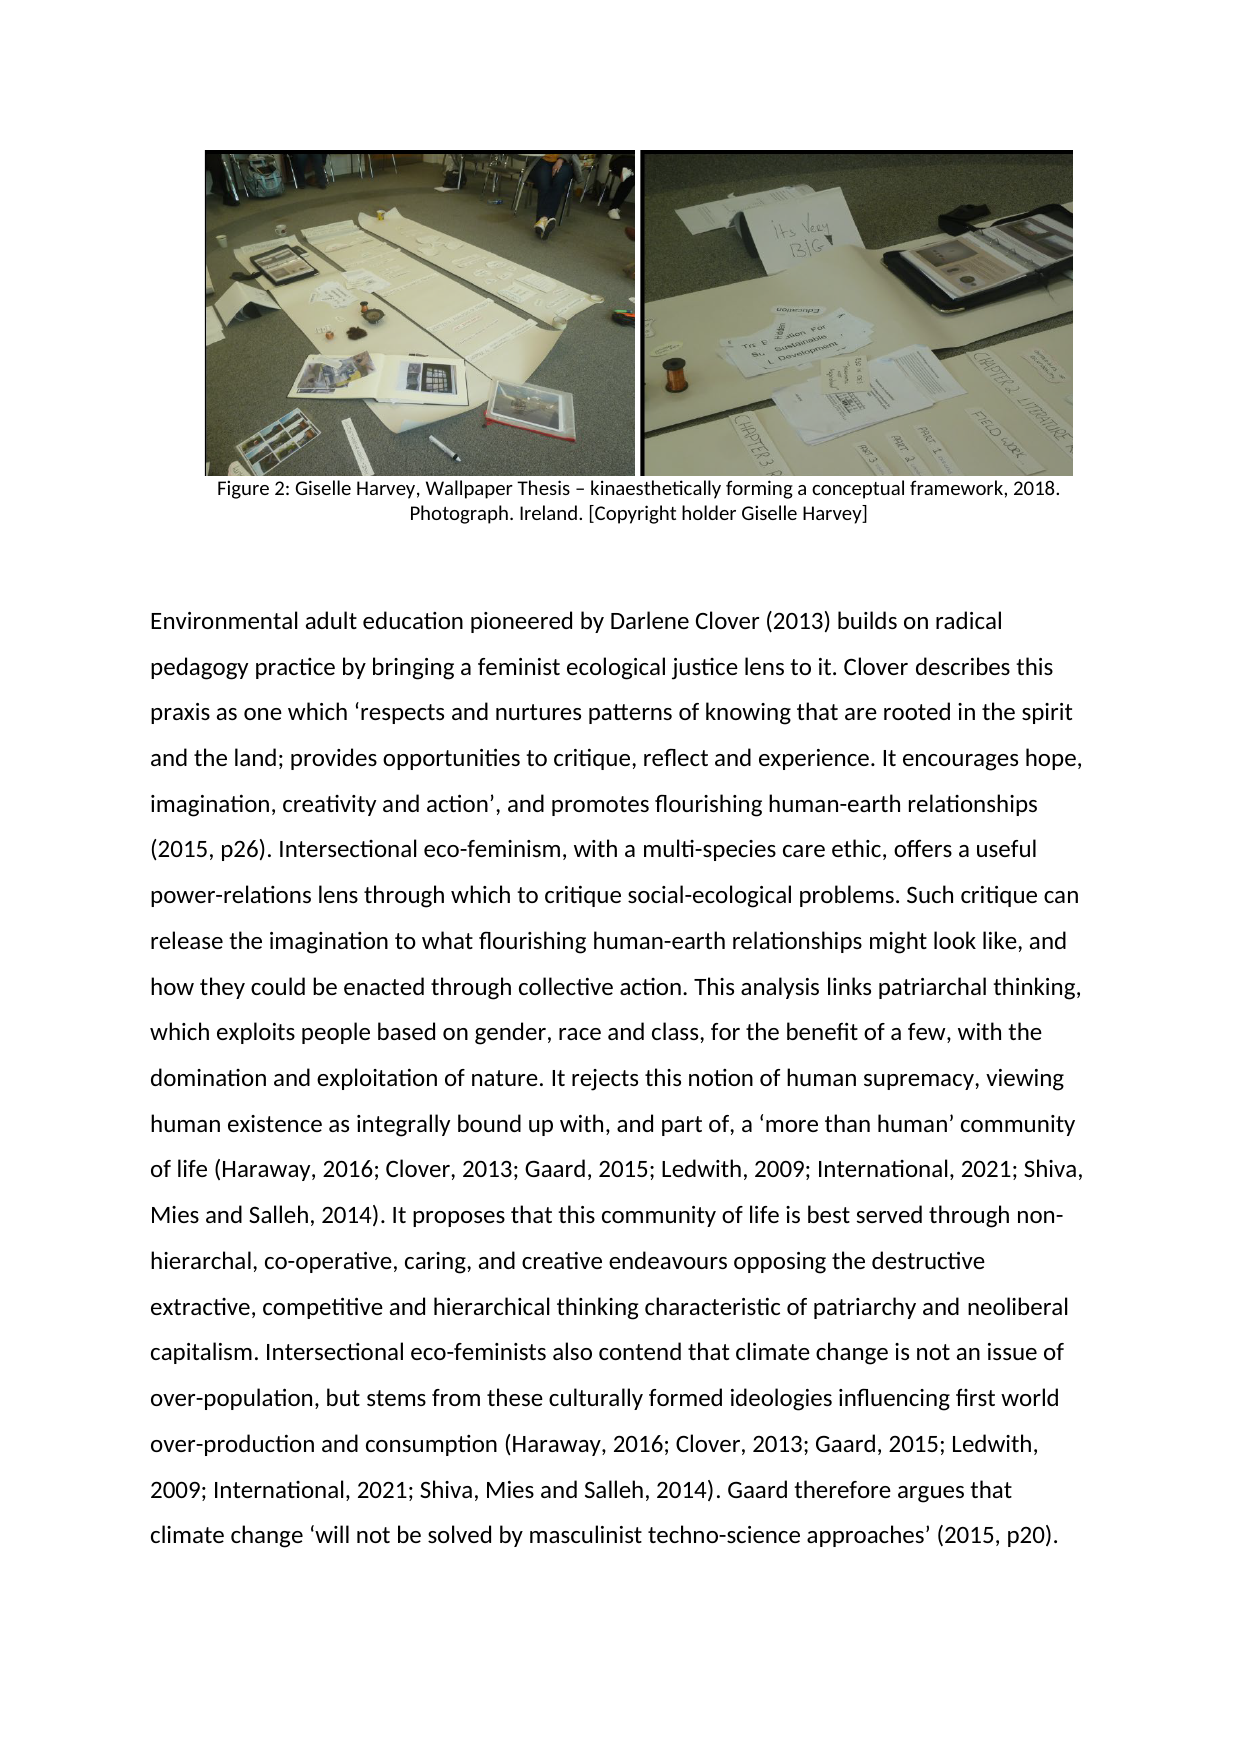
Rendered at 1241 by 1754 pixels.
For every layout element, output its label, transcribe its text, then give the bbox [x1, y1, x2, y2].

text Figure 2: Giselle Harvey, Wallpaper Thesis – kinaesthetically forming a conceptual framework, 2018. Photograph. Ireland. [Copyright holder Giselle Harvey] [187, 150, 1090, 526]
text Environmental adult education pioneered by Darlene Clover (2013) builds on radical pedagogy practice by bringing a feminist ecological justice lens to it. Clover describes this praxis as one which ‘respects and nurtures patterns of knowing that are rooted in the spirit and the land; provides opportunities to critique, reflect and experience. It encourages hope, imagination, creativity and action’, and promotes flourishing human-earth relationships (2015, p26). Intersectional eco-feminism, with a multi-species care ethic, offers a useful power-relations lens through which to critique social-ecological problems. Such critique can release the imagination to what flourishing human-earth relationships might look like, and how they could be enacted through collective action. This analysis links patriarchal thinking, which exploits people based on gender, race and class, for the benefit of a few, with the domination and exploitation of nature. It rejects this notion of human supremacy, viewing human existence as integrally bound up with, and part of, a ‘more than human’ community of life (Haraway, 2016; Clover, 2013; Gaard, 2015; Ledwith, 2009; International, 2021; Shiva, Mies and Salleh, 2014). It proposes that this community of life is best served through non-hierarchal, co-operative, caring, and creative endeavours opposing the destructive extractive, competitive and hierarchical thinking characteristic of patriarchy and neoliberal capitalism. Intersectional eco-feminists also contend that climate change is not an issue of over-population, but stems from these culturally formed ideologies influencing first world over-production and consumption (Haraway, 2016; Clover, 2013; Gaard, 2015; Ledwith, 2009; International, 2021; Shiva, Mies and Salleh, 2014). Gaard therefore argues that climate change ‘will not be solved by masculinist techno-science approaches’ (2015, p20). [150, 605, 1090, 1550]
